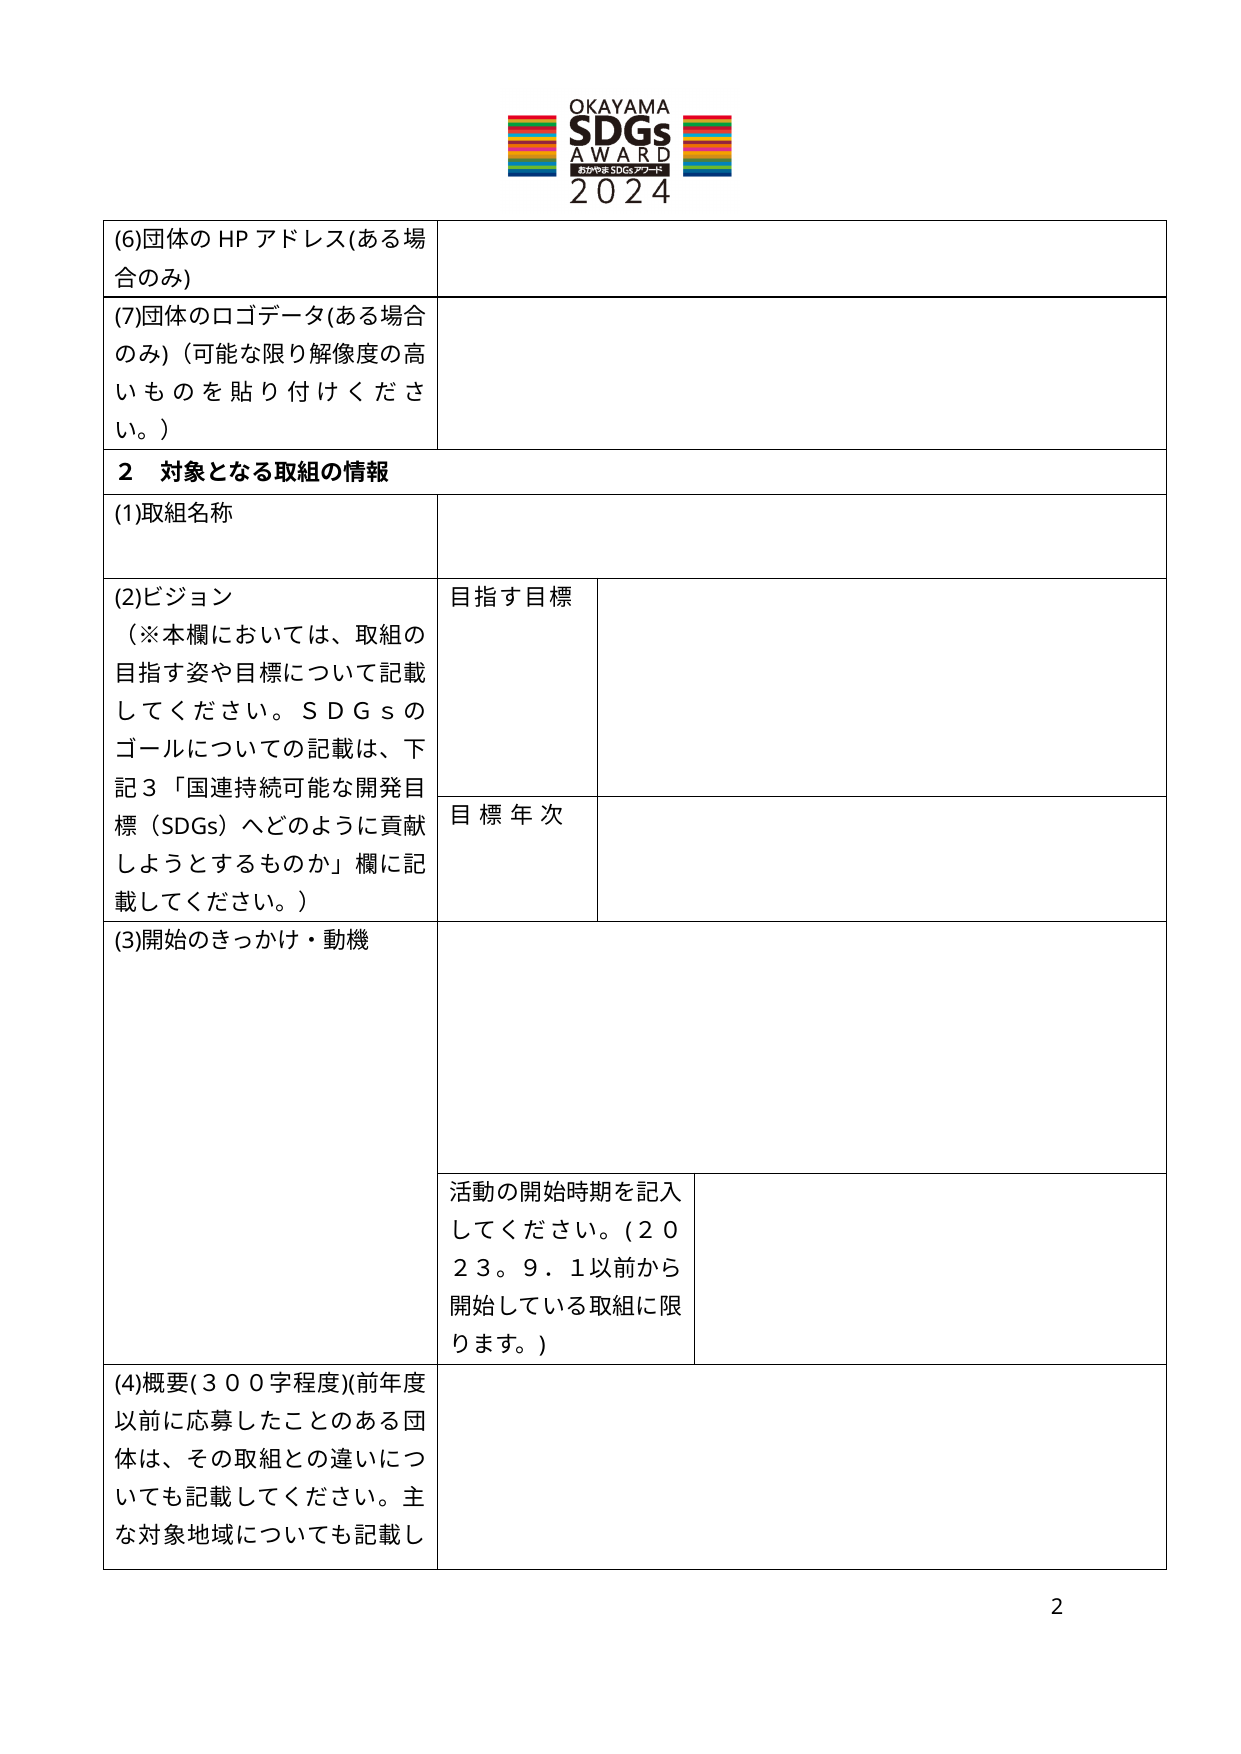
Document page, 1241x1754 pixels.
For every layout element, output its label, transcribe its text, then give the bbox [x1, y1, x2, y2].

table_cell 目指す目標 [438, 579, 597, 796]
table_cell 目標年次 [438, 797, 597, 921]
table_header [438, 495, 1166, 578]
table_cell (6)団体のHPアドレス(ある場合のみ) [104, 221, 437, 296]
table_cell (2)ビジョン （※本欄においては、取組の目指す姿や目標について記載してください。ＳＤＧｓのゴールについての記載は、下記３「国連持続可能な開発目標（SDGs）へどのように貢献しようとするものか」欄に記載してください。） [104, 579, 437, 921]
table_header (1)取組名称 [104, 495, 437, 578]
table_cell (7)団体のロゴデータ(ある場合のみ)（可能な限り解像度の高いものを貼り付けください。） [104, 298, 437, 449]
picture [499, 88, 741, 214]
table_cell (4)概要(３００字程度)(前年度以前に応募したことのある団体は、その取組との違いについても記載してください。主な対象地域についても記載してください) [104, 1365, 437, 1569]
table_cell ２ 対象となる取組の情報 [104, 450, 1166, 493]
table_cell [598, 797, 1166, 921]
table_header (3)開始のきっかけ・動機 [104, 922, 437, 1363]
table_cell [695, 1174, 1166, 1363]
table_cell [438, 1365, 1166, 1569]
table_header [438, 922, 1166, 1173]
table_cell [438, 298, 1166, 449]
table_cell 活動の開始時期を記入してください。(２０２３。９．１以前から開始している取組に限ります。) [438, 1174, 694, 1363]
table_cell [438, 221, 1166, 296]
table_cell [598, 579, 1166, 796]
